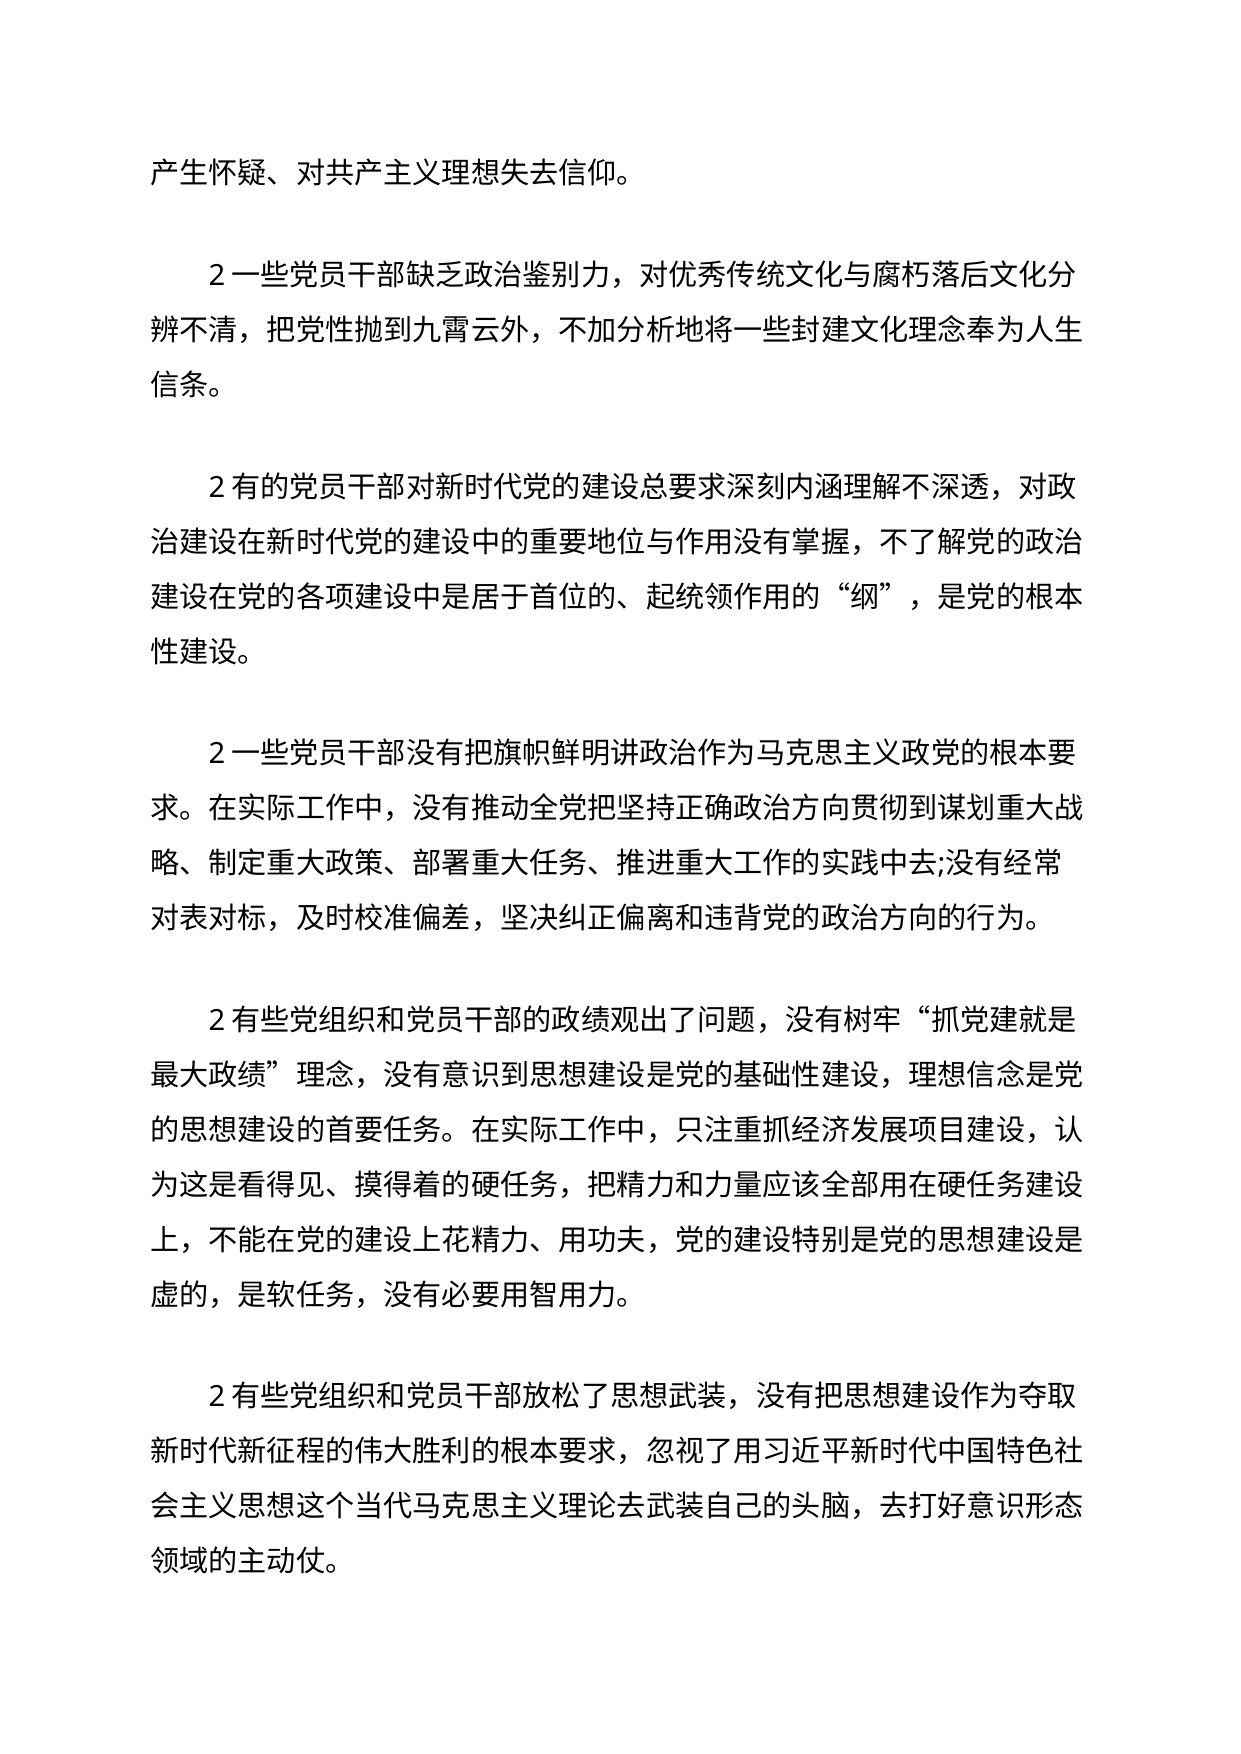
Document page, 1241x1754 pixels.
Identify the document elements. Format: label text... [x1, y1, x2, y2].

text 2有的党员干部对新时代党的建设总要求深刻内涵理解不深透，对政治建设在新时代党的建设中的重要地位与作用没有掌握，不了解党的政治建设在党的各项建设中是居于首位的、起统领作用的“纲”，是党的根本性建设。 [150, 463, 1090, 671]
text 2一些党员干部缺乏政治鉴别力，对优秀传统文化与腐朽落后文化分辨不清，把党性抛到九霄云外，不加分析地将一些封建文化理念奉为人生信条。 [150, 252, 1090, 404]
text 2有些党组织和党员干部的政绩观出了问题，没有树牢“抓党建就是最大政绩”理念，没有意识到思想建设是党的基础性建设，理想信念是党的思想建设的首要任务。在实际工作中，只注重抓经济发展项目建设，认为这是看得见、摸得着的硬任务，把精力和力量应该全部用在硬任务建设上，不能在党的建设上花精力、用功夫，党的建设特别是党的思想建设是虚的，是软任务，没有必要用智用力。 [150, 997, 1090, 1313]
text 2有些党组织和党员干部放松了思想武装，没有把思想建设作为夺取新时代新征程的伟大胜利的根本要求，忽视了用习近平新时代中国特色社会主义思想这个当代马克思主义理论去武装自己的头脑，去打好意识形态领域的主动仗。 [150, 1373, 1090, 1580]
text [150, 150, 1090, 192]
text 2一些党员干部没有把旗帜鲜明讲政治作为马克思主义政党的根本要求。在实际工作中，没有推动全党把坚持正确政治方向贯彻到谋划重大战略、制定重大政策、部署重大任务、推进重大工作的实践中去;没有经常对表对标，及时校准偏差，坚决纠正偏离和违背党的政治方向的行为。 [150, 730, 1090, 937]
